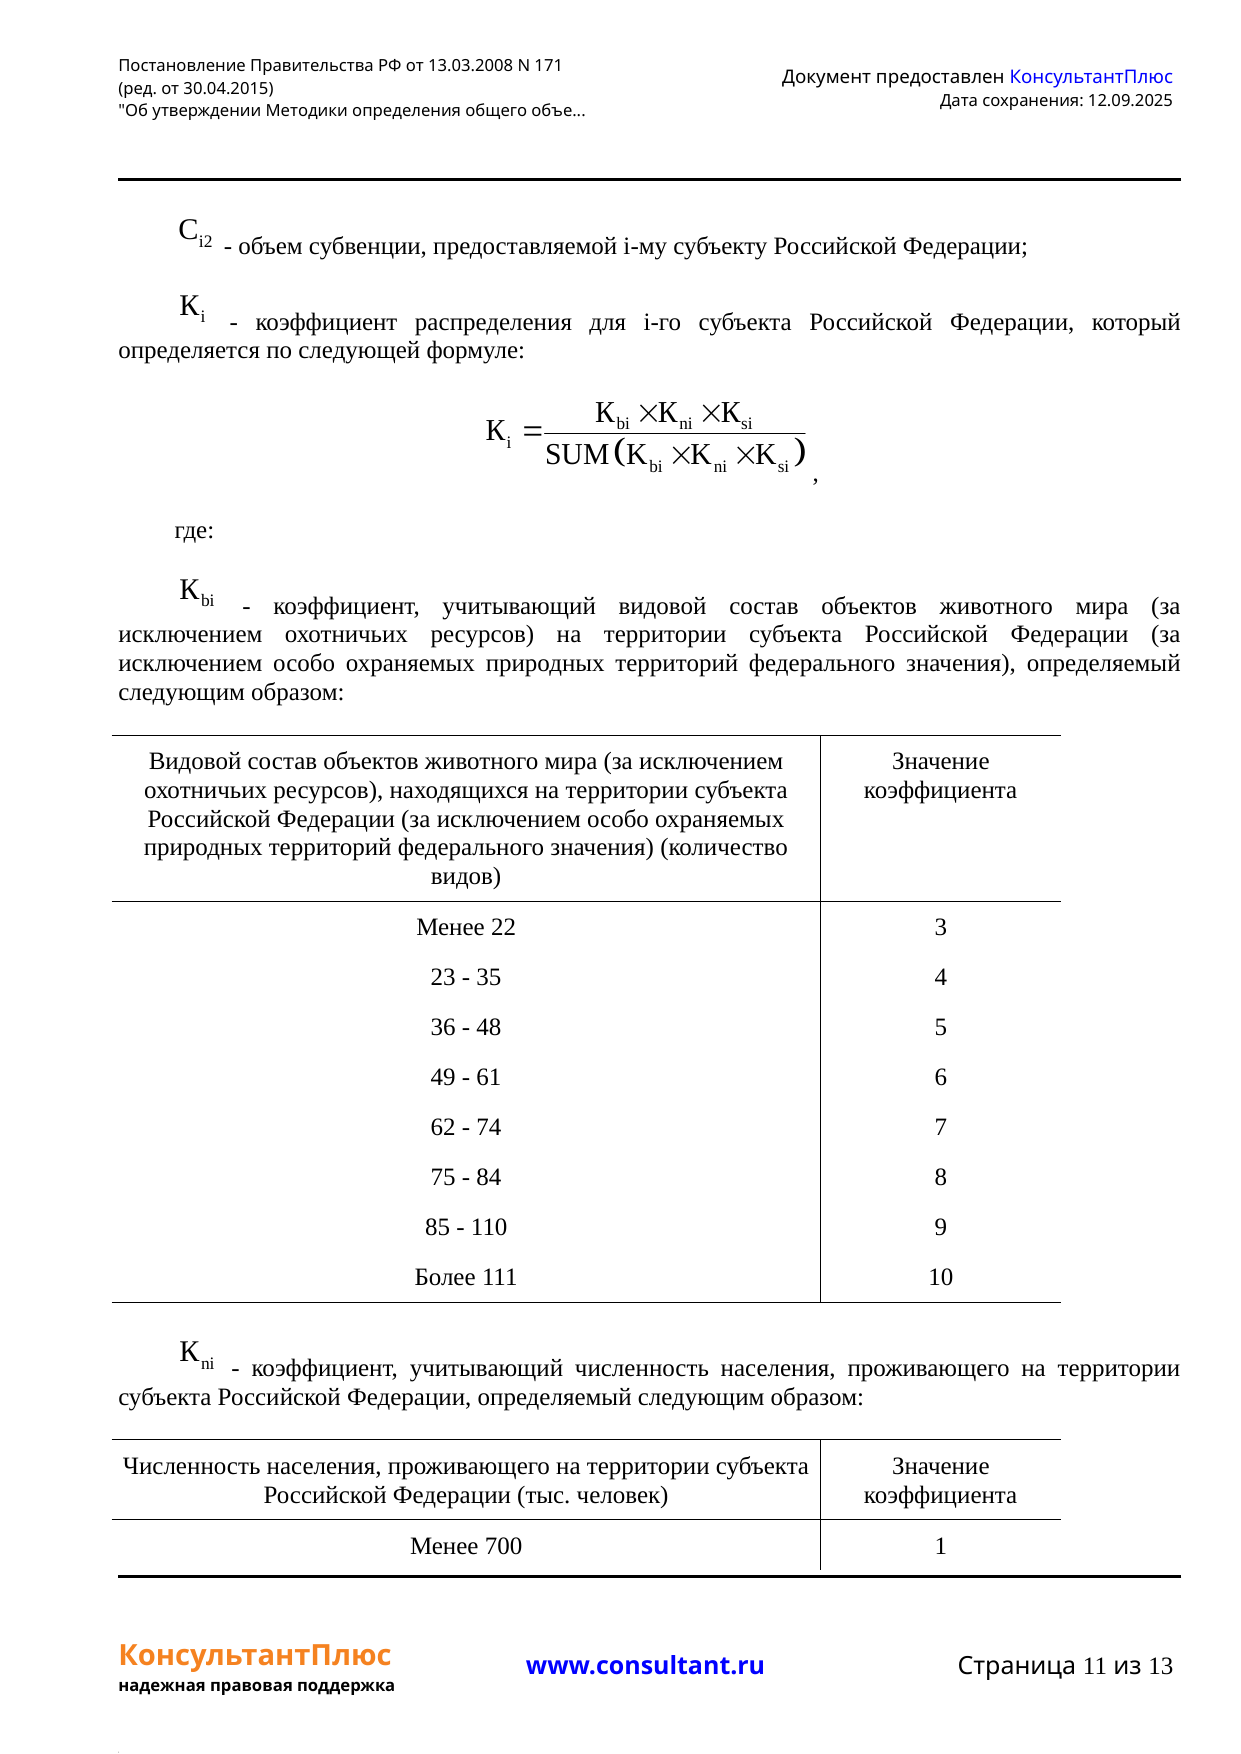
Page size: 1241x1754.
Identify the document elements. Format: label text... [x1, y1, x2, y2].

table_cell 23 - 35 [112, 952, 820, 1002]
table_cell 9 [821, 1202, 1061, 1252]
table_cell 49 - 61 [112, 1052, 820, 1102]
table_cell 75 - 84 [112, 1152, 820, 1202]
text - коэффициент, учитывающий численность населения, проживающего на территории субъекта Российской Федерации, определяемый следующим образом: [118, 1331, 1181, 1411]
text где: [118, 515, 1181, 544]
table_cell 8 [821, 1152, 1061, 1202]
table_cell 1 [821, 1520, 1061, 1570]
text , [118, 393, 1181, 487]
text - коэффициент распределения для i-го субъекта Российской Федерации, который определяется по следующей формуле: [118, 285, 1181, 364]
table_cell Более 111 [112, 1252, 820, 1302]
table_header Видовой состав объектов животного мира (за исключением охотничьих ресурсов), находящихся на территории субъекта Российской Федерации (за исключением особо охраняемых природных территорий федерального значения) (количество видов) [112, 736, 820, 901]
table_cell 85 - 110 [112, 1202, 820, 1252]
table_header Численность населения, проживающего на территории субъекта Российской Федерации (тыс. человек) [112, 1440, 820, 1519]
text - объем субвенции, предоставляемой i-му субъекту Российской Федерации; [118, 209, 1181, 260]
text - коэффициент, учитывающий видовой состав объектов животного мира (за исключением охотничьих ресурсов) на территории субъекта Российской Федерации (за исключением особо охраняемых природных территорий федерального значения), определяемый следующим образом: [118, 569, 1181, 706]
table_cell 10 [821, 1252, 1061, 1302]
table_cell Менее 700 [112, 1520, 820, 1570]
table_cell Менее 22 [112, 902, 820, 952]
table_cell 6 [821, 1052, 1061, 1102]
table_cell 36 - 48 [112, 1002, 820, 1052]
table_cell 4 [821, 952, 1061, 1002]
table_cell 3 [821, 902, 1061, 952]
table_header Значение коэффициента [821, 736, 1061, 901]
table_cell 62 - 74 [112, 1102, 820, 1152]
table_header Значение коэффициента [821, 1440, 1061, 1519]
table_cell 5 [821, 1002, 1061, 1052]
table_cell 7 [821, 1102, 1061, 1152]
